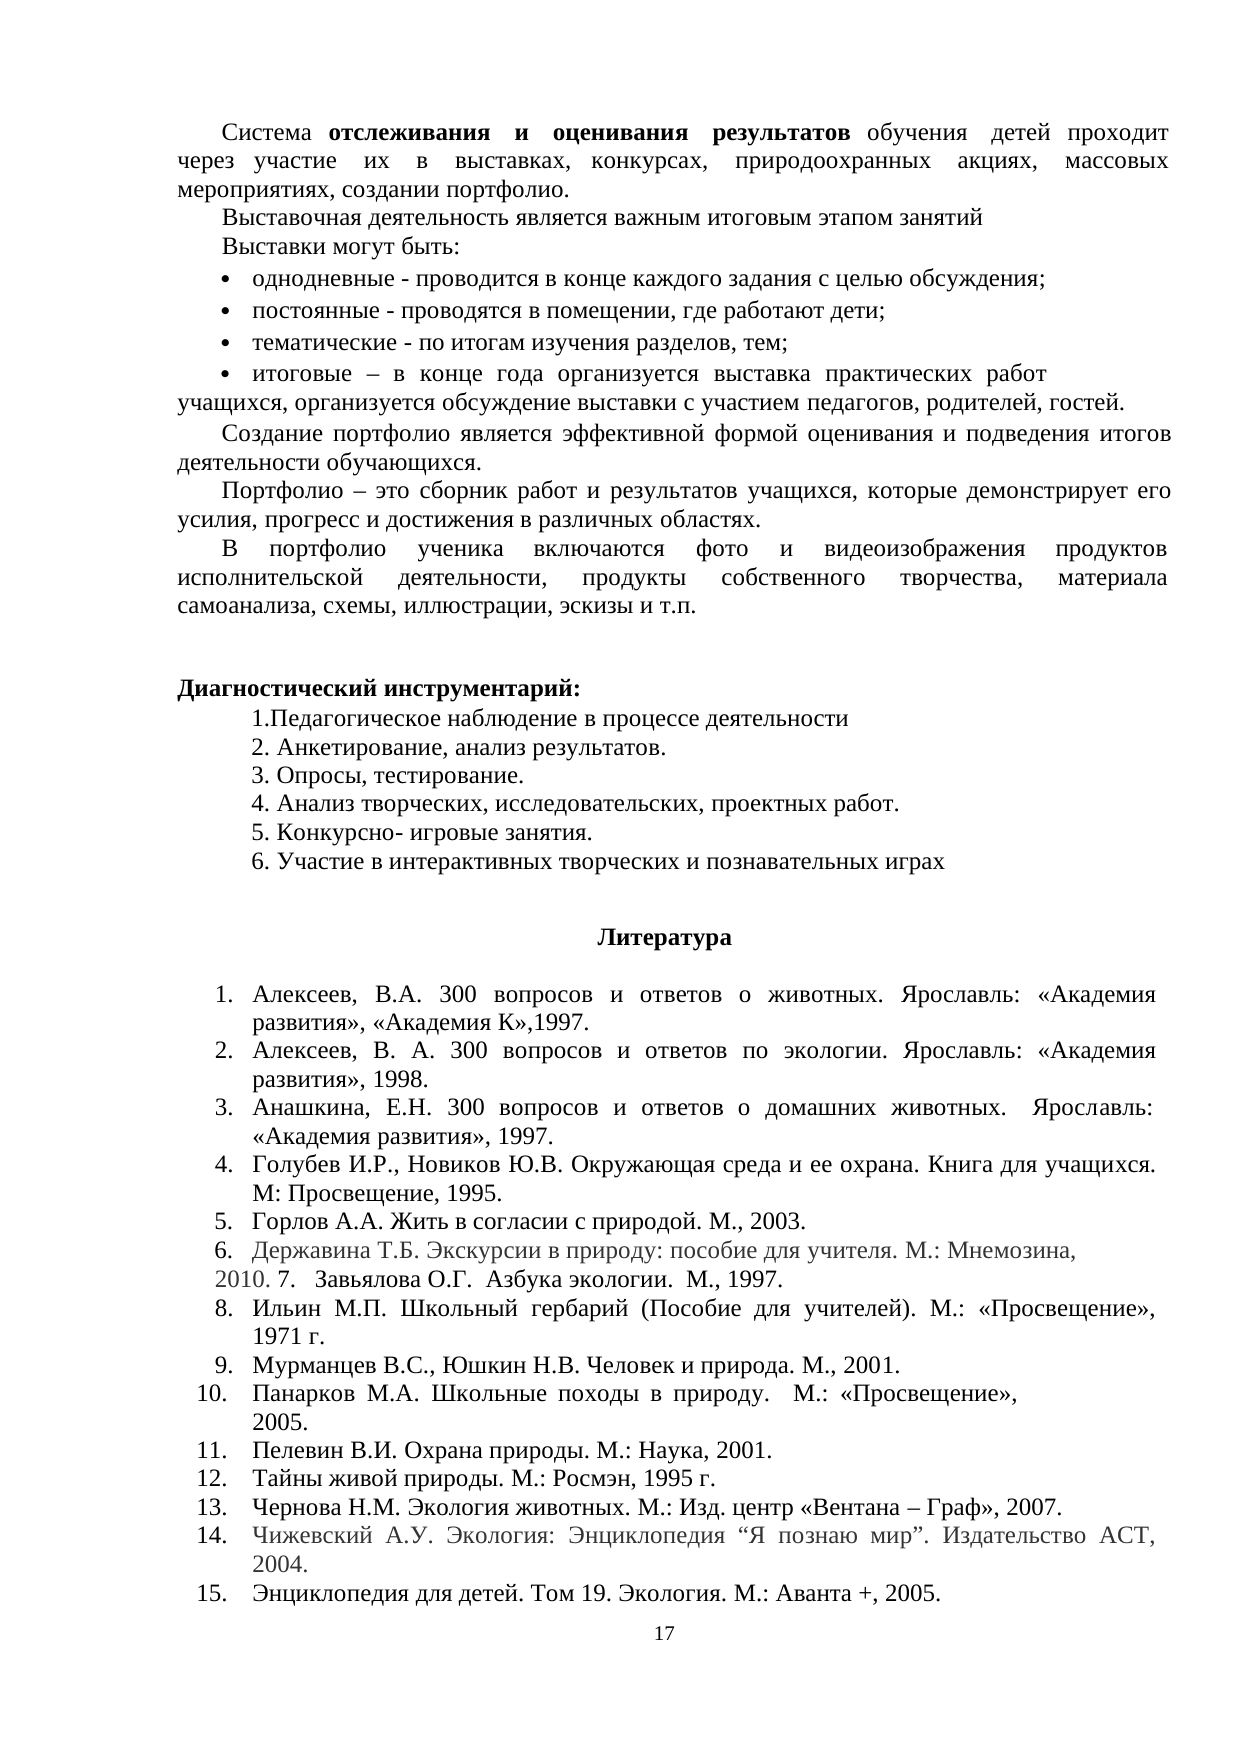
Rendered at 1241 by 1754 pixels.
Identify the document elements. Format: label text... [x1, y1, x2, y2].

text 4. Анализ творческих, исследовательских, проектных работ. 5. Конкурсно- игровые занятия. [251, 789, 902, 846]
text Выставочная деятельность является важным итоговым этапом занятий Выставки могут быть: [222, 203, 985, 260]
text 9. Мурманцев В.С., Юшкин Н.В. Человек и природа. М., 2001. [214, 1350, 1169, 1379]
text 6. Державина Т.Б. Экскурсии в природу: пособие для учителя. М.: Мнемозина, 2010. 7. Завьялова О.Г. Азбука экологии. М., 1997. [214, 1235, 1138, 1293]
text 11. Пелевин В.И. Охрана природы. М.: Наука, 2001. 12. Тайны живой природы. М.: Росмэн, 1995 г. [196, 1436, 775, 1492]
text 17 [654, 1621, 1169, 1645]
text 10. Панарков М.А. Школьные походы в природу. М.: «Просвещение», 2005. [196, 1379, 1018, 1436]
text 8. Ильин М.П. Школьный гербарий (Пособие для учителей). М.: «Просвещение», 1971 г. [214, 1293, 1157, 1350]
text 4. Голубев И.Р., Новиков Ю.В. Окружающая среда и ее охрана. Книга для учащихся. М: Просвещение, 1995. [214, 1150, 1156, 1207]
text 13. Чернова Н.М. Экология животных. М.: Изд. центр «Вентана – Граф», 2007. [196, 1492, 1169, 1521]
text Система отслеживания и оценивания результатов обучения детей проходит через участие их в выставках, конкурсах, природоохранных акциях, массовых мероприятиях, создании портфолио. [177, 117, 1169, 203]
text Создание портфолио является эффективной формой оценивания и подведения итогов деятельности обучающихся. [177, 418, 1172, 476]
text 1.Педагогическое наблюдение в процессе деятельности 2. Анкетирование, анализ результатов. [251, 703, 852, 760]
text 2. Алексеев, В. А. 300 вопросов и ответов по экологии. Ярославль: «Академия развития», 1998. [214, 1036, 1157, 1093]
text 3. Опросы, тестирование. [251, 760, 1169, 789]
text 5. Горлов А.А. Жить в согласии с природой. М., 2003. [214, 1207, 1169, 1235]
text Литература [597, 922, 1169, 951]
text 3. Анашкина, Е.Н. 300 вопросов и ответов о домашних животных. Ярославль: «Академия развития», 1997. [214, 1093, 1159, 1150]
text  итоговые – в конце года организуется выставка практических работ учащихся, организуется обсуждение выставки с участием педагогов, родителей, гостей. [177, 358, 1172, 416]
text 1. Алексеев, В.А. 300 вопросов и ответов о животных. Ярославль: «Академия развития», «Академия К»,1997. [214, 979, 1157, 1036]
text Диагностический инструментарий: [177, 673, 1169, 702]
text 14. Чижевский А.У. Экология: Энциклопедия “Я познаю мир”. Издательство АСТ, 2004. [196, 1521, 1157, 1578]
text Портфолио – это сборник работ и результатов учащихся, которые демонстрирует его усилия, прогресс и достижения в различных областях. [177, 476, 1172, 533]
text 6. Участие в интерактивных творческих и познавательных играх [251, 846, 1169, 874]
text  тематические - по итогам изучения разделов, тем; [222, 327, 1169, 355]
text В портфолио ученика включаются фото и видеоизображения продуктов исполнительской деятельности, продукты собственного творчества, материала самоанализа, схемы, иллюстрации, эскизы и т.п. [177, 533, 1168, 619]
text 15. Энциклопедия для детей. Том 19. Экология. М.: Аванта +, 2005. [196, 1578, 1169, 1607]
text  однодневные - проводится в конце каждого задания с целью обсуждения;  постоянные - проводятся в помещении, где работают дети; [222, 263, 1046, 324]
